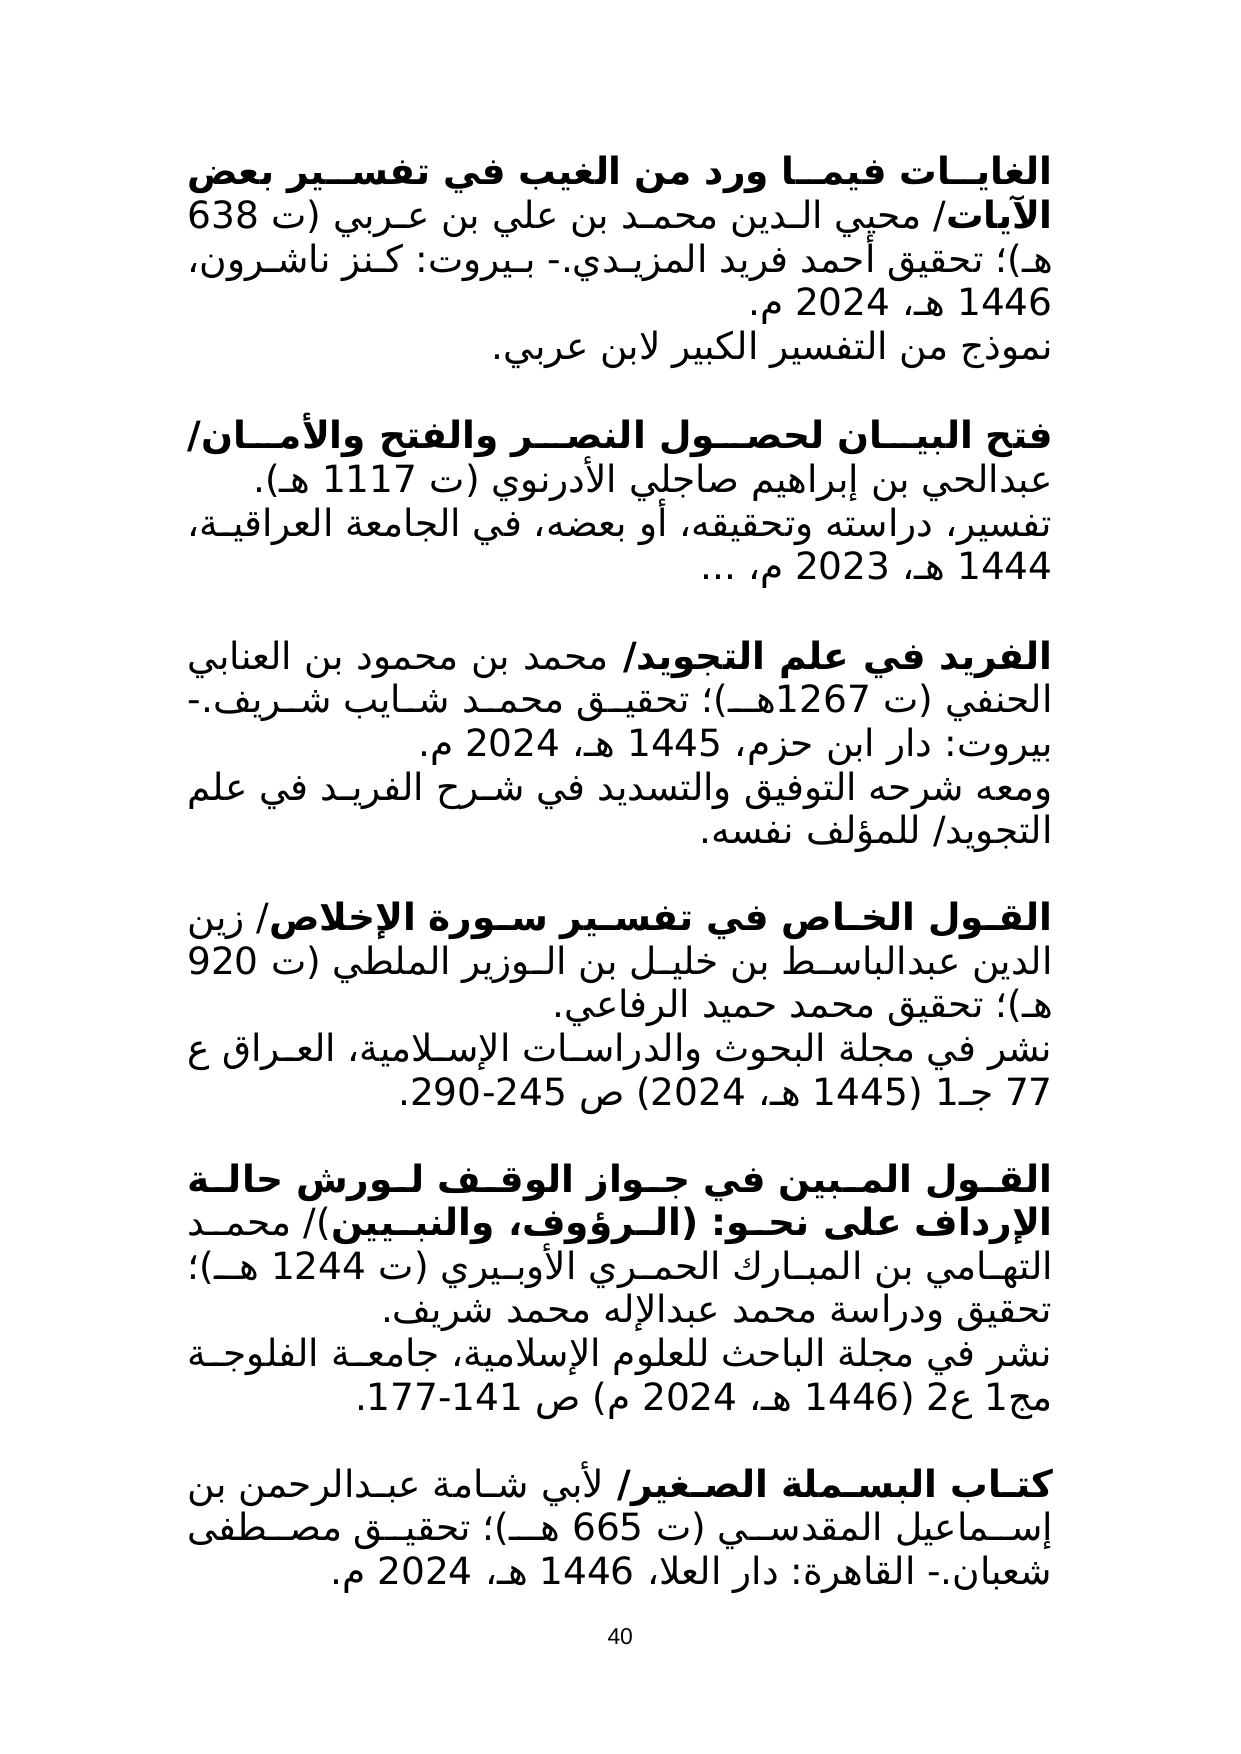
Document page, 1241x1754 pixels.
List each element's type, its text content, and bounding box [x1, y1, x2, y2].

text القول الخاص في تفسير سورة الإخلاص/ زين الدين عبدالباسط بن خليل بن الوزير الملطي (ت 920 هـ)؛ تحقيق محمد حميد الرفاعي. [187, 896, 1053, 1027]
text الفريد في علم التجويد/ محمد بن محمود بن العنابي الحنفي (ت 1267هـ)؛ تحقيق محمد شايب شريف.- بيروت: دار ابن حزم، 1445 هـ، 2024 م. [187, 634, 1053, 765]
text نشر في مجلة البحوث والدراسات الإسلامية، العراق ع77 جـ1 (1445 هـ، 2024) ص 245-290. [187, 1027, 1053, 1114]
text نموذج من التفسير الكبير لابن عربي. [187, 324, 1053, 368]
text نشر في مجلة الباحث للعلوم الإسلامية، جامعة الفلوجة مج1 ع2 (1446 هـ، 2024 م) ص 141-177. [187, 1332, 1053, 1419]
text ومعه شرحه التوفيق والتسديد في شرح الفريد في علم التجويد/ للمؤلف نفسه. [187, 765, 1053, 853]
text كتاب البسملة الصغير/ لأبي شامة عبدالرحمن بن إسماعيل المقدسي (ت 665 هـ)؛ تحقيق مصطفى شعبان.- القاهرة: دار العلا، 1446 هـ، 2024 م. [187, 1462, 1053, 1593]
text تفسير، دراسته وتحقيقه، أو بعضه، في الجامعة العراقية، 1444 هـ، 2023 م، ... [187, 501, 1053, 589]
text فتح البيان لحصول النصر والفتح والأمان/ عبدالحي بن إبراهيم صاجلي الأدرنوي (ت 1117 هـ). [187, 414, 1053, 501]
text الغايات فيما ورد من الغيب في تفسير بعض الآيات/ محيي الدين محمد بن علي بن عربي (ت 638 هـ)؛ تحقيق أحمد فريد المزيدي.- بيروت: كنز ناشرون، 1446 هـ، 2024 م. [187, 150, 1053, 324]
text القول المبين في جواز الوقف لورش حالة الإرداف على نحو: (الرؤوف، والنبيين)/ محمد التهامي بن المبارك الحمري الأوبيري (ت 1244 هـ)؛ تحقيق ودراسة محمد عبدالإله محمد شريف. [187, 1157, 1053, 1332]
